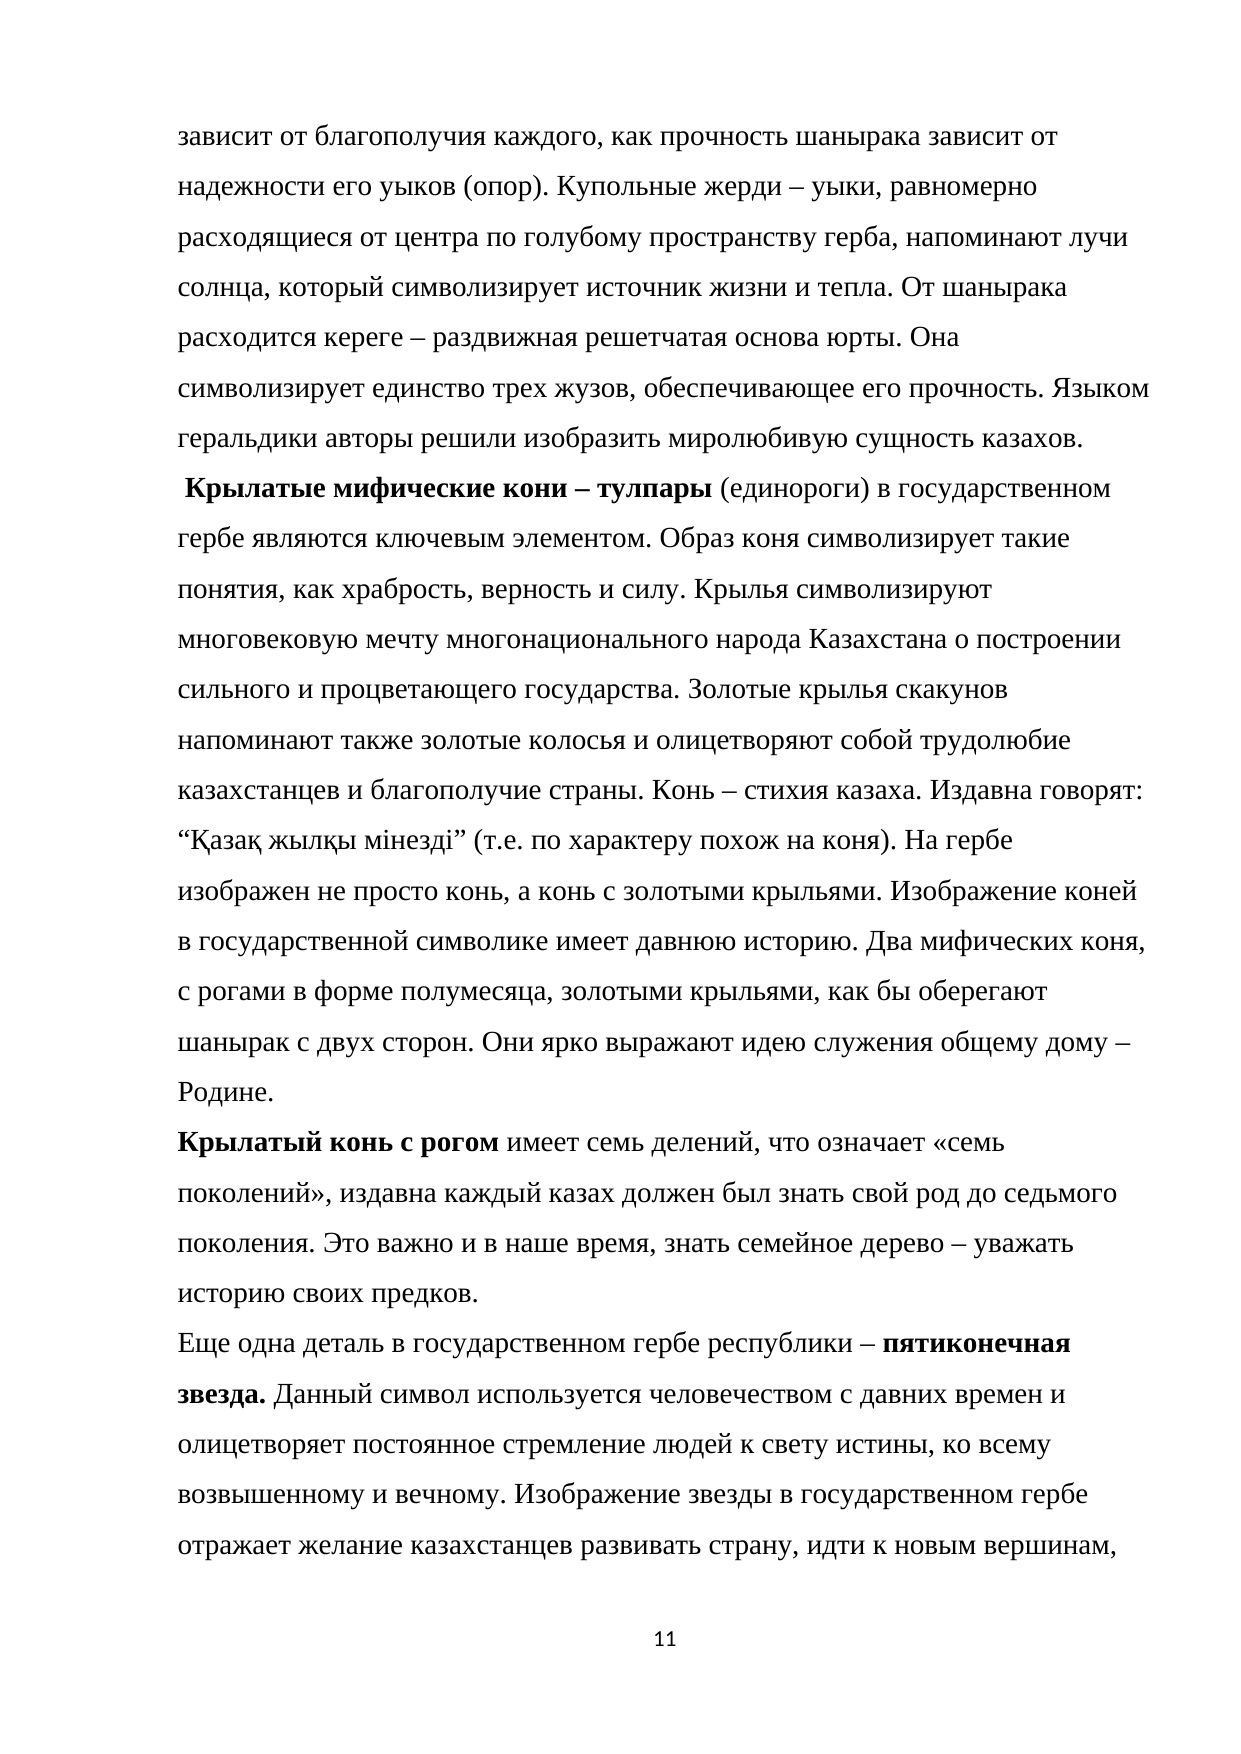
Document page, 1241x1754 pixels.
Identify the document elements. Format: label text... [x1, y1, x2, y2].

text Крылатые мифические кони – тулпары (единороги) в государственном гербе являются ключевым элементом. Образ коня символизирует такие понятия, как храбрость, верность и силу. Крылья символизируют многовековую мечту многонационального народа Казахстана о построении сильного и процветающего государства. Золотые крылья скакунов напоминают также золотые колосья и олицетворяют собой трудолюбие казахстанцев и благополучие страны. Конь – стихия казаха. Издавна говорят: “Қазақ жылқы мінезді” (т.е. по характеру похож на коня). На гербе изображен не просто конь, а конь с золотыми крыльями. Изображение коней в государственной символике имеет давнюю историю. Два мифических коня, с рогами в форме полумесяца, золотыми крыльями, как бы оберегают шанырак с двух сторон. Они ярко выражают идею служения общему дому – Родине. [177, 470, 1152, 1108]
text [177, 1326, 1152, 1560]
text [177, 118, 1152, 453]
text Крылатый конь с рогом имеет семь делений, что означает «семь поколений», издавна каждый казах должен был знать свой род до седьмого поколения. Это важно и в наше время, знать семейное дерево – уважать историю своих предков. [177, 1124, 1152, 1309]
